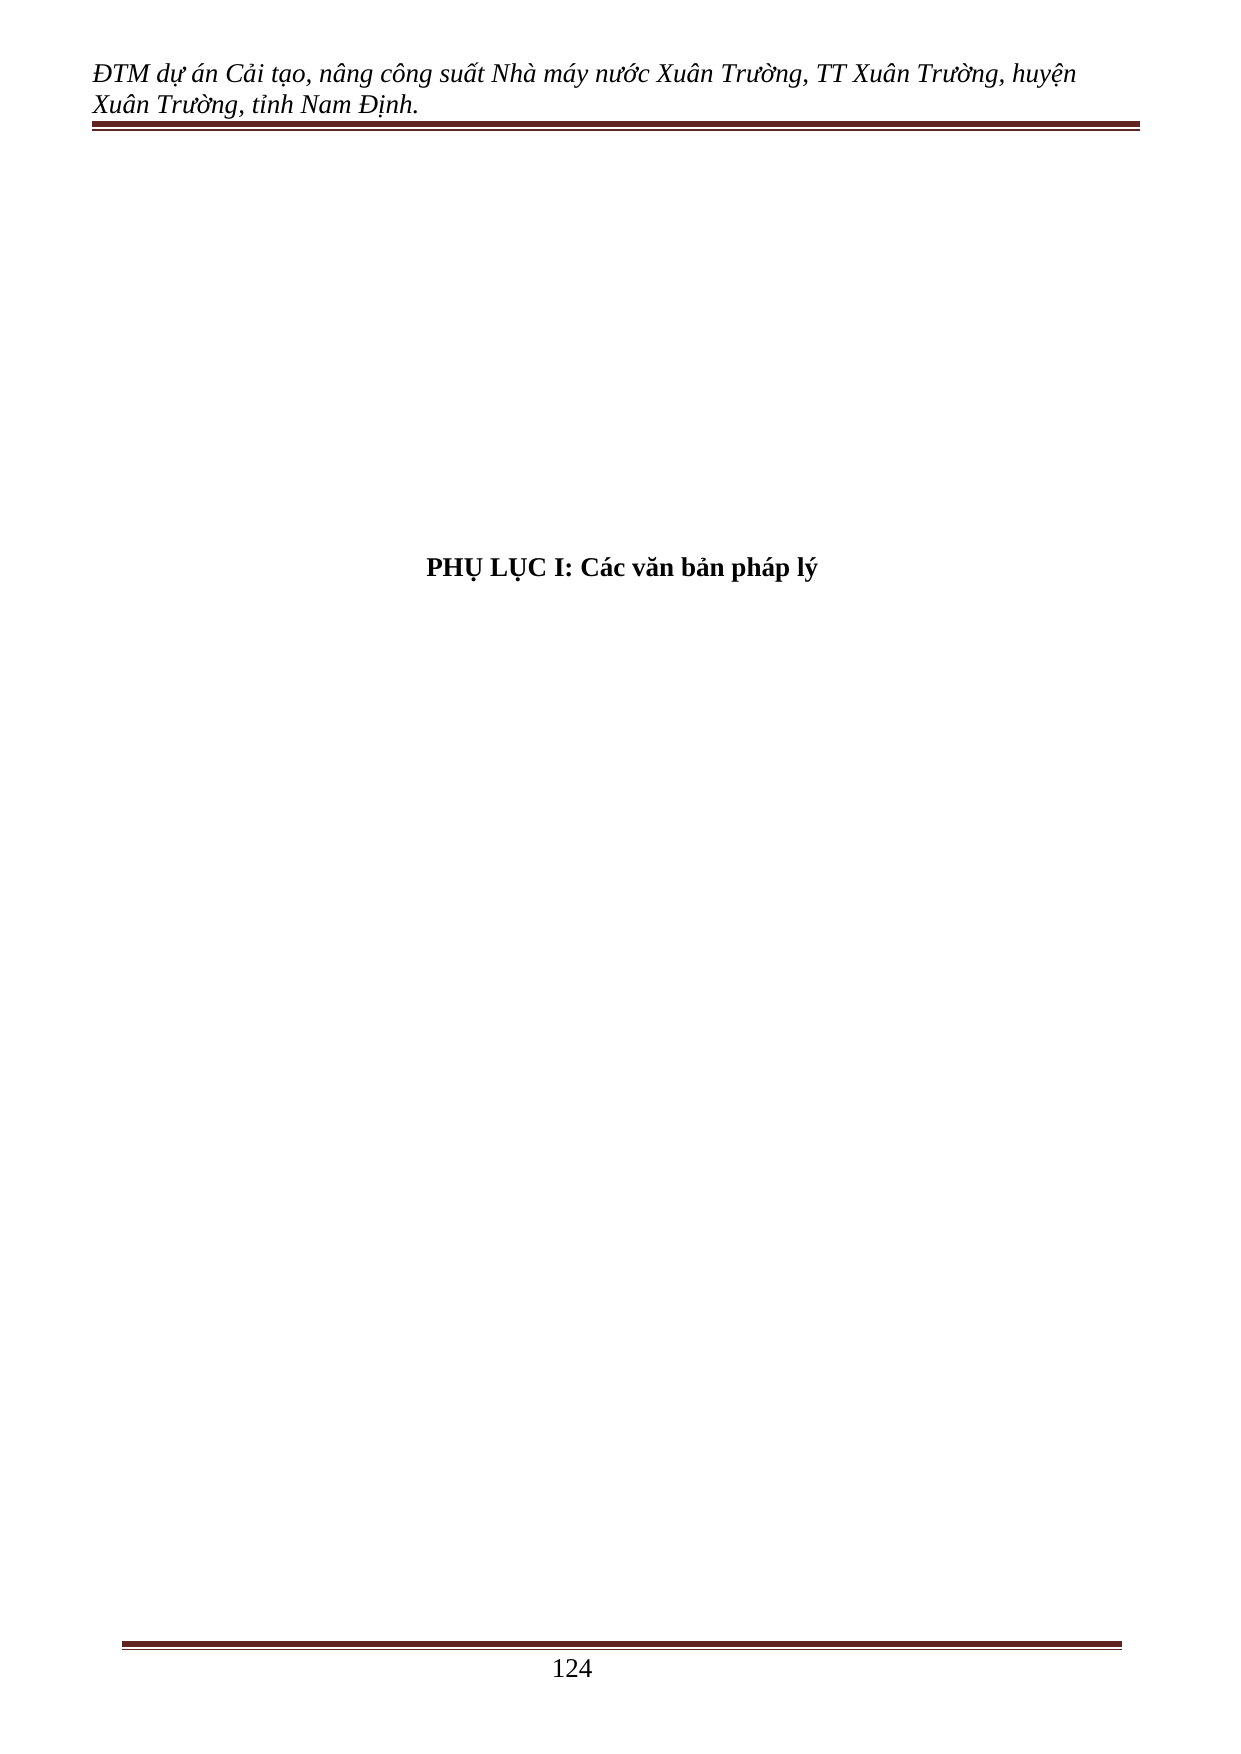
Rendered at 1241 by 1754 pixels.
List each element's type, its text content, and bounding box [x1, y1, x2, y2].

subtitle PHỤ LỤC I: Các văn bản pháp lý [122, 551, 1122, 582]
